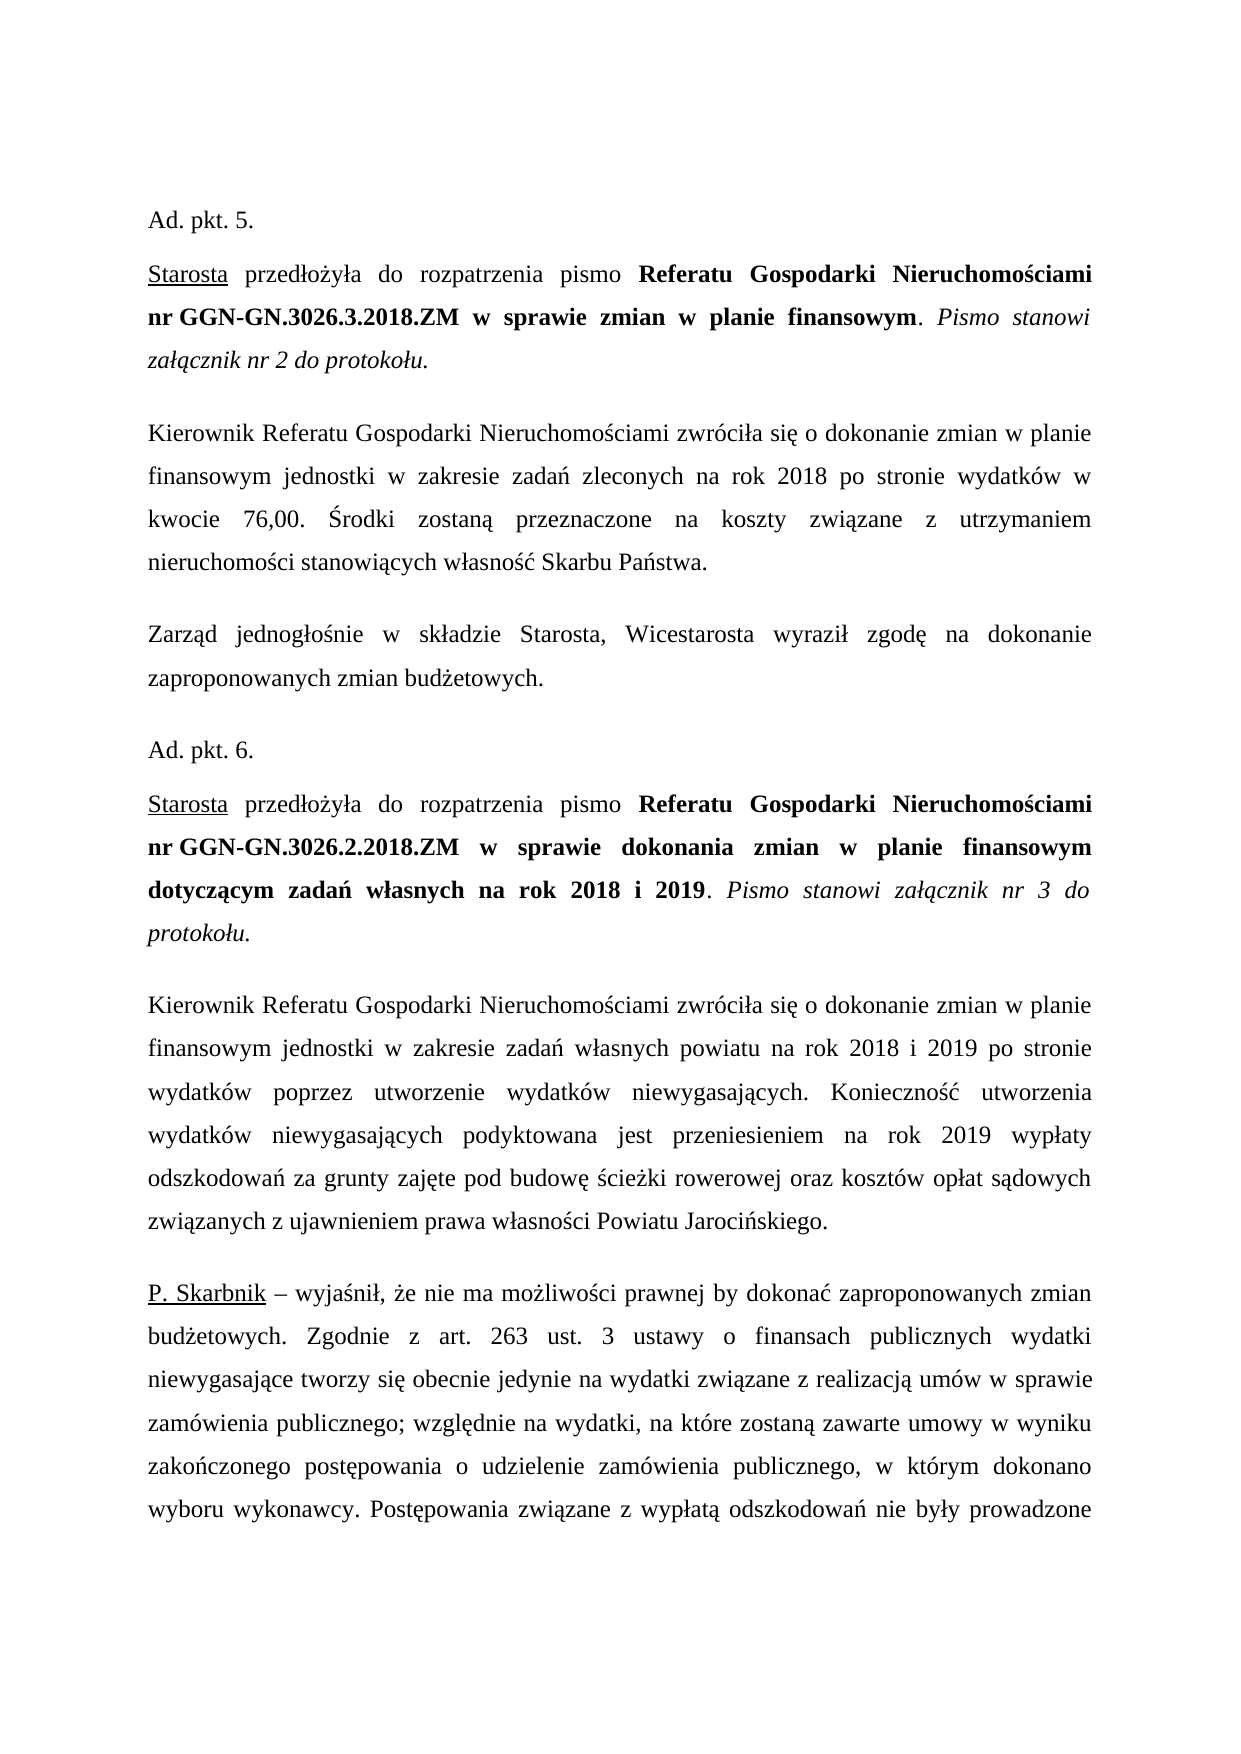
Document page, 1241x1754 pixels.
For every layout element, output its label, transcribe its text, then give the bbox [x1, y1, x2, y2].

text Zarząd jednogłośnie w składzie Starosta, Wicestarosta wyraził zgodę na dokonanie zaproponowanych zmian budżetowych. [148, 619, 1093, 691]
text Kierownik Referatu Gospodarki Nieruchomościami zwróciła się o dokonanie zmian w planie finansowym jednostki w zakresie zadań własnych powiatu na rok 2018 i 2019 po stronie wydatków poprzez utworzenie wydatków niewygasających. Konieczność utworzenia wydatków niewygasających podyktowana jest przeniesieniem na rok 2019 wypłaty odszkodowań za grunty zajęte pod budowę ścieżki rowerowej oraz kosztów opłat sądowych związanych z ujawnieniem prawa własności Powiatu Jarocińskiego. [148, 990, 1093, 1235]
text Starosta przedłożyła do rozpatrzenia pismo Referatu Gospodarki Nieruchomościami nr GGN-GN.3026.3.2018.ZM w sprawie zmian w planie finansowym. Pismo stanowi załącznik nr 2 do protokołu. [148, 259, 1093, 374]
text Ad. pkt. 5. [148, 206, 1093, 234]
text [148, 1278, 1093, 1523]
text Kierownik Referatu Gospodarki Nieruchomościami zwróciła się o dokonanie zmian w planie finansowym jednostki w zakresie zadań zleconych na rok 2018 po stronie wydatków w kwocie 76,00. Środki zostaną przeznaczone na koszty związane z utrzymaniem nieruchomości stanowiących własność Skarbu Państwa. [148, 418, 1093, 576]
text Ad. pkt. 6. [148, 735, 1093, 764]
text Starosta przedłożyła do rozpatrzenia pismo Referatu Gospodarki Nieruchomościami nr GGN-GN.3026.2.2018.ZM w sprawie dokonania zmian w planie finansowym dotyczącym zadań własnych na rok 2018 i 2019. Pismo stanowi załącznik nr 3 do protokołu. [148, 789, 1093, 947]
